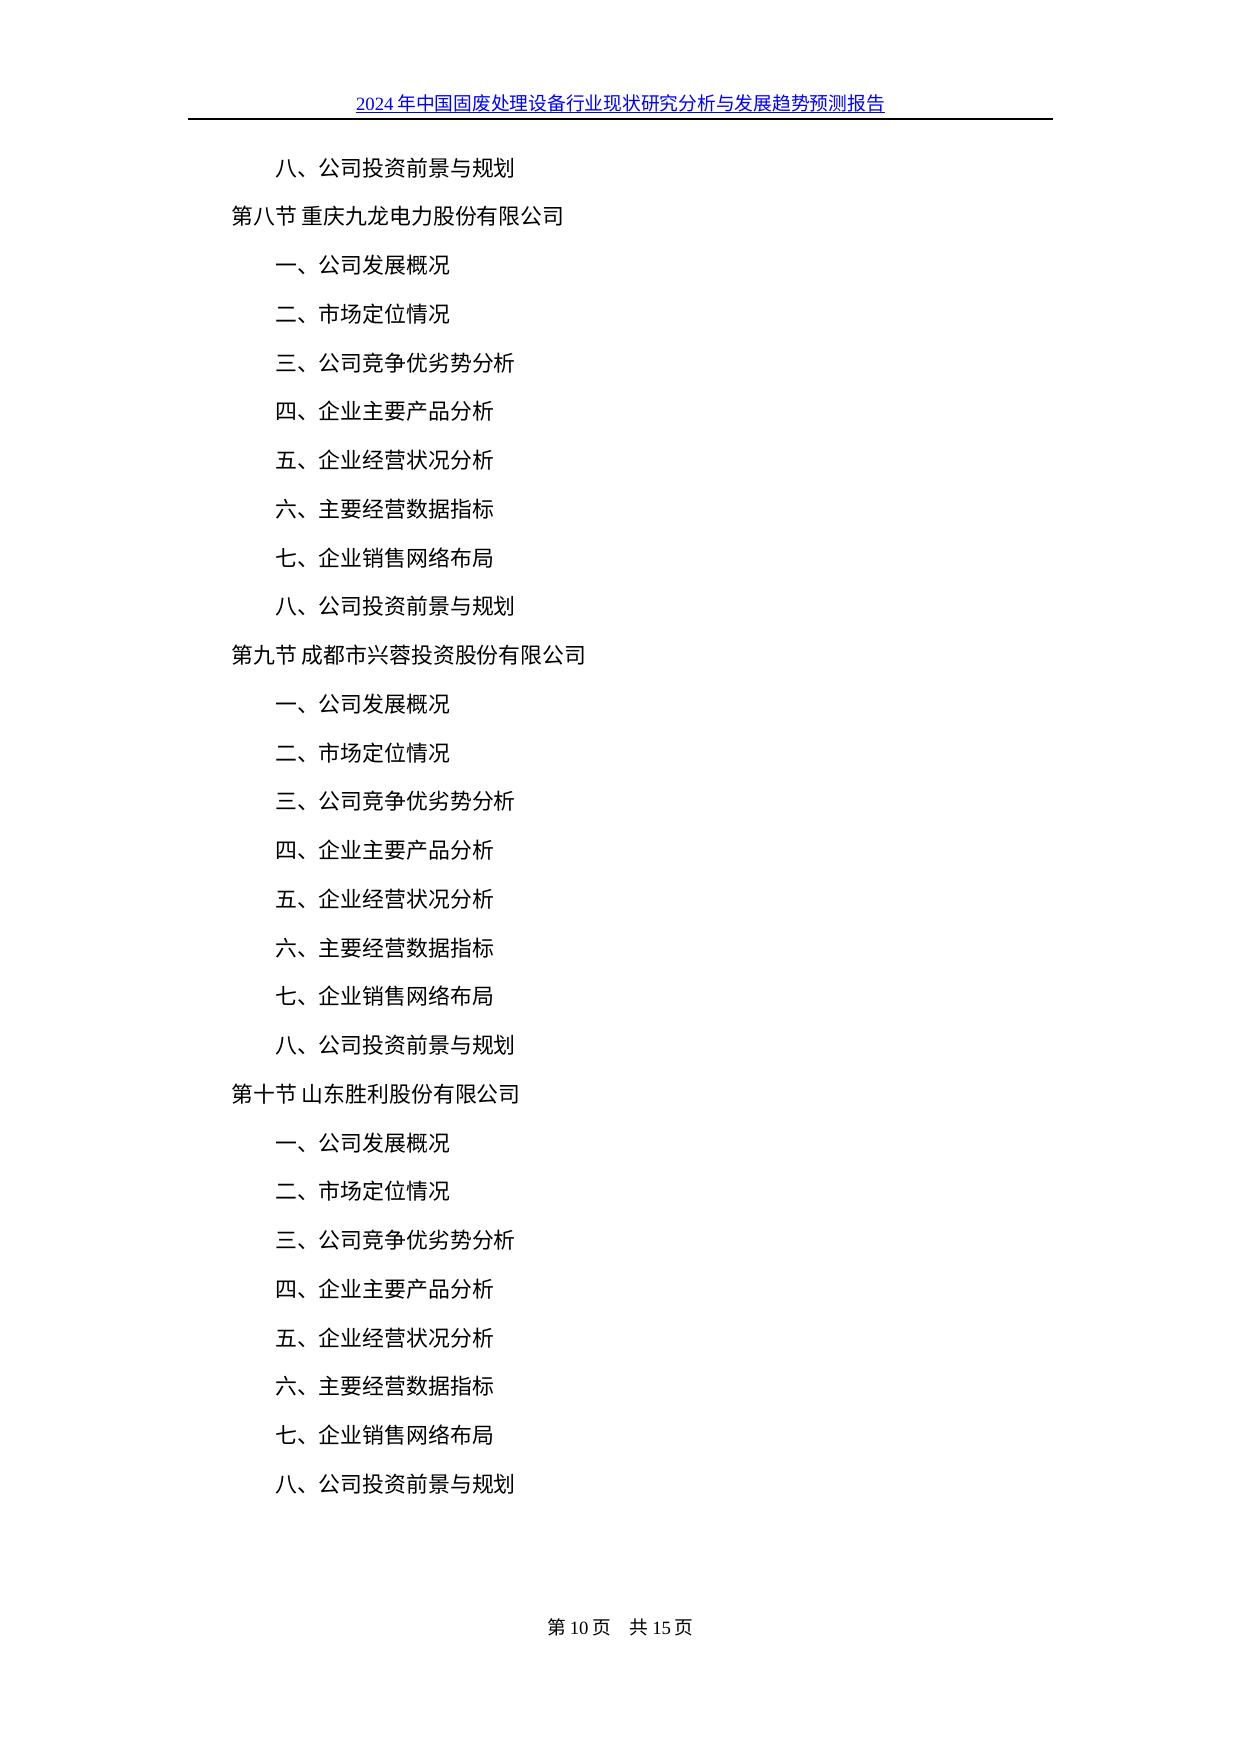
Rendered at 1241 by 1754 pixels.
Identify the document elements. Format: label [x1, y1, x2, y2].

text [187, 150, 1053, 1499]
